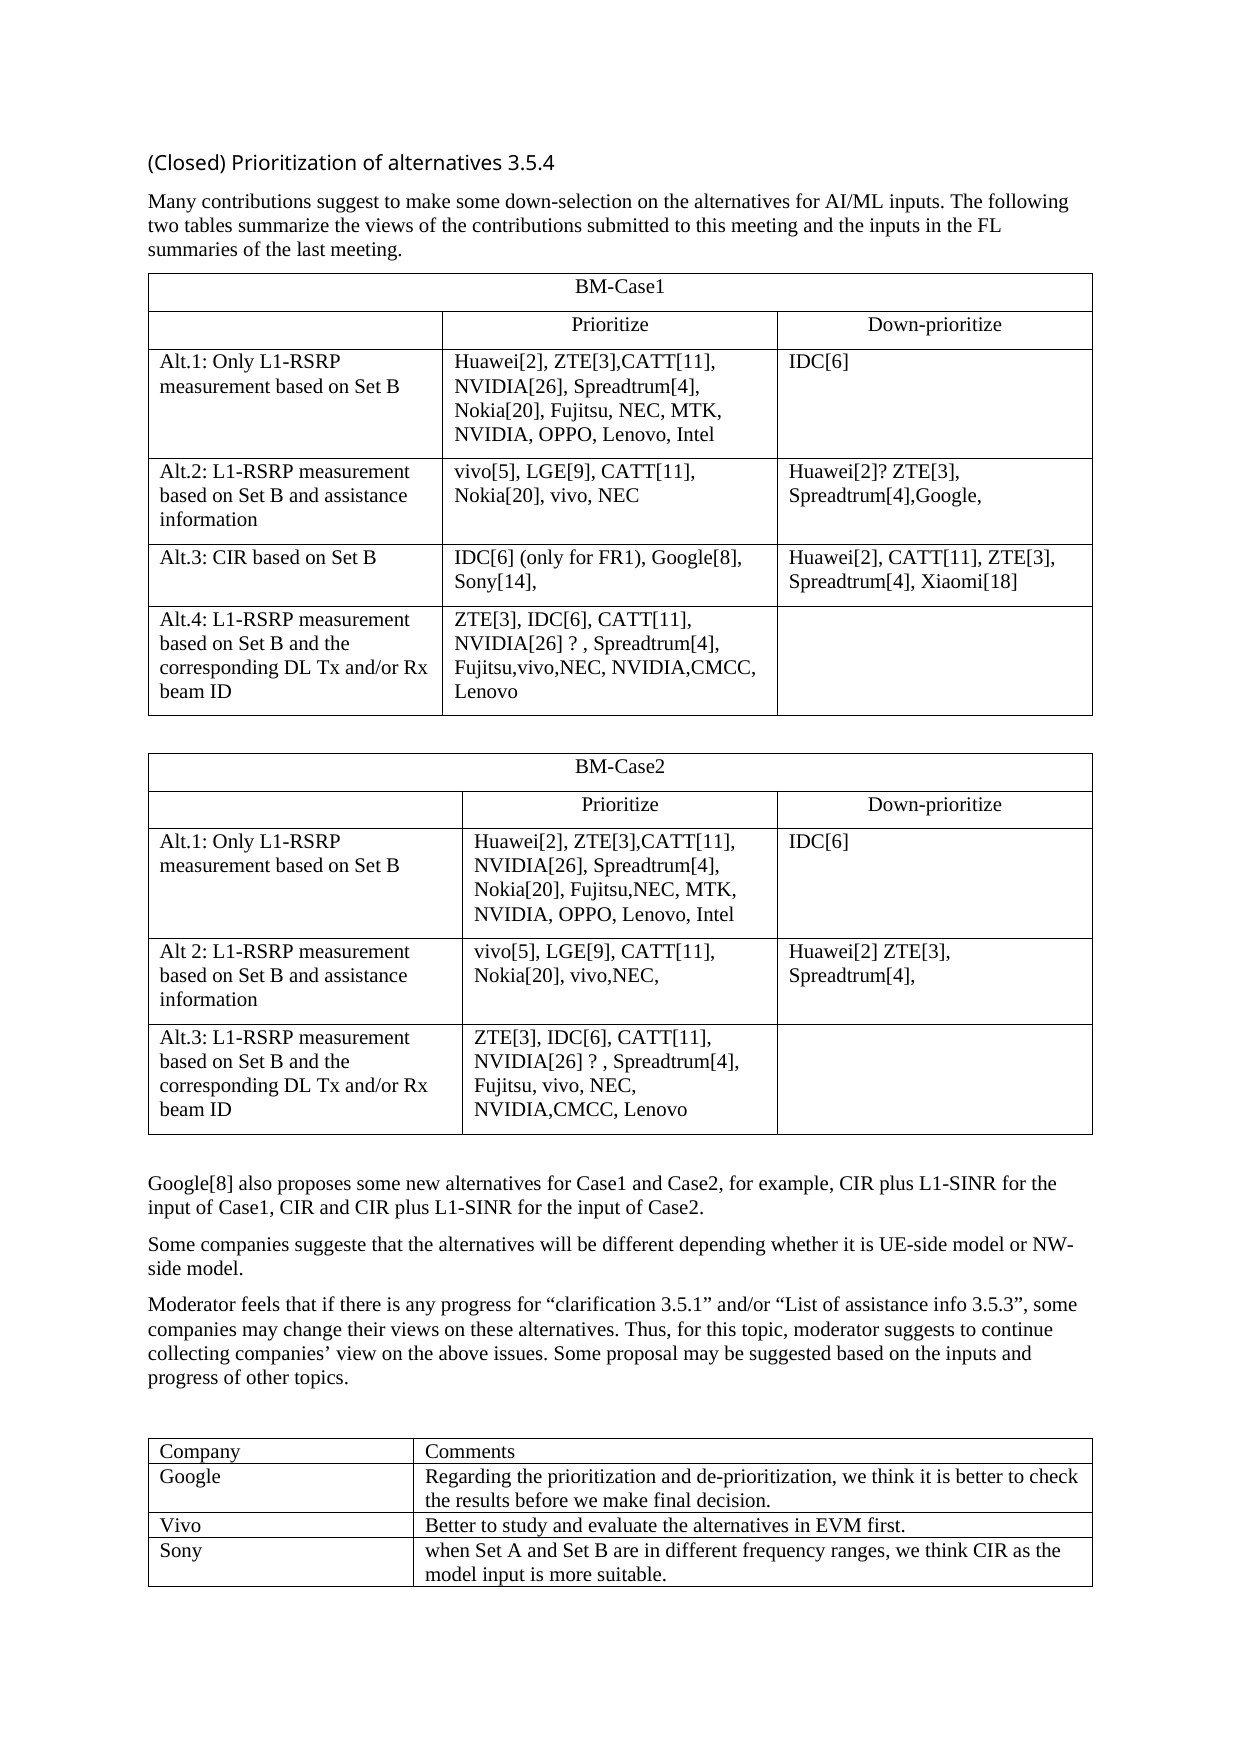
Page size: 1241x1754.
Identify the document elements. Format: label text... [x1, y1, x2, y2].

table_cell Google [149, 1464, 413, 1512]
subtitle (Closed) Prioritization of alternatives 3.5.4 [148, 148, 1093, 176]
table_cell Regarding the prioritization and de-prioritization, we think it is better to check the results before we make final decision. [414, 1464, 1092, 1512]
table_cell Alt.4: L1-RSRP measurement based on Set B and the corresponding DL Tx and/or Rx beam ID [149, 607, 442, 715]
table_cell [149, 792, 462, 828]
table_cell Better to study and evaluate the alternatives in EVM first. [414, 1513, 1092, 1537]
table_cell Down-prioritize [778, 312, 1092, 348]
table_cell ZTE[3], IDC[6], CATT[11], NVIDIA[26] ? , Spreadtrum[4], Fujitsu, vivo, NEC, NVIDIA,CMCC, Lenovo [463, 1025, 777, 1133]
table_cell IDC[6] [778, 350, 1092, 458]
text Google[8] also proposes some new alternatives for Case1 and Case2, for example, CIR plus L1-SINR for the input of Case1, CIR and CIR plus L1-SINR for the input of Case2. [148, 1171, 1093, 1219]
table_cell Huawei[2], ZTE[3],CATT[11], NVIDIA[26], Spreadtrum[4], Nokia[20], Fujitsu, NEC, MTK, NVIDIA, OPPO, Lenovo, Intel [443, 350, 777, 458]
table_cell Alt.3: L1-RSRP measurement based on Set B and the corresponding DL Tx and/or Rx beam ID [149, 1025, 462, 1133]
table_cell Alt.3: CIR based on Set B [149, 545, 442, 606]
text Many contributions suggest to make some down-selection on the alternatives for AI/ML inputs. The following two tables summarize the views of the contributions submitted to this meeting and the inputs in the FL summaries of the last meeting. [148, 188, 1093, 261]
table_cell ZTE[3], IDC[6], CATT[11], NVIDIA[26] ? , Spreadtrum[4], Fujitsu,vivo,NEC, NVIDIA,CMCC, Lenovo [443, 607, 777, 715]
table_cell vivo[5], LGE[9], CATT[11], Nokia[20], vivo,NEC, [463, 939, 777, 1024]
table_header BM-Case1 [149, 274, 1092, 311]
table_cell Huawei[2]? ZTE[3], Spreadtrum[4],Google, [778, 459, 1092, 544]
table_cell when Set A and Set B are in different frequency ranges, we think CIR as the model input is more suitable. [414, 1538, 1092, 1586]
table_cell Prioritize [443, 312, 777, 348]
table_cell Alt 2: L1-RSRP measurement based on Set B and assistance information [149, 939, 462, 1024]
table_cell Vivo [149, 1513, 413, 1537]
table_cell Alt.2: L1-RSRP measurement based on Set B and assistance information [149, 459, 442, 544]
table_cell IDC[6] (only for FR1), Google[8], Sony[14], [443, 545, 777, 606]
table_cell Alt.1: Only L1-RSRP measurement based on Set B [149, 829, 462, 938]
table_cell Huawei[2], ZTE[3],CATT[11], NVIDIA[26], Spreadtrum[4], Nokia[20], Fujitsu,NEC, MTK, NVIDIA, OPPO, Lenovo, Intel [463, 829, 777, 938]
table_cell vivo[5], LGE[9], CATT[11], Nokia[20], vivo, NEC [443, 459, 777, 544]
table_cell Huawei[2] ZTE[3], Spreadtrum[4], [778, 939, 1092, 1024]
table_cell [778, 1025, 1092, 1133]
table_cell Down-prioritize [778, 792, 1092, 828]
text Some companies suggeste that the alternatives will be different depending whether it is UE-side model or NW-side model. [148, 1232, 1093, 1280]
table_header BM-Case2 [149, 754, 1092, 791]
table_cell [778, 607, 1092, 715]
table_header Company [149, 1439, 413, 1463]
table_header Comments [414, 1439, 1092, 1463]
table_cell Huawei[2], CATT[11], ZTE[3], Spreadtrum[4], Xiaomi[18] [778, 545, 1092, 606]
table_cell Alt.1: Only L1-RSRP measurement based on Set B [149, 350, 442, 458]
table_cell Sony [149, 1538, 413, 1586]
table_cell IDC[6] [778, 829, 1092, 938]
table_cell Prioritize [463, 792, 777, 828]
table_cell [149, 312, 442, 348]
text Moderator feels that if there is any progress for “clarification 3.5.1” and/or “List of assistance info 3.5.3”, some companies may change their views on these alternatives. Thus, for this topic, moderator suggests to continue collecting companies’ view on the above issues. Some proposal may be suggested based on the inputs and progress of other topics. [148, 1292, 1093, 1389]
